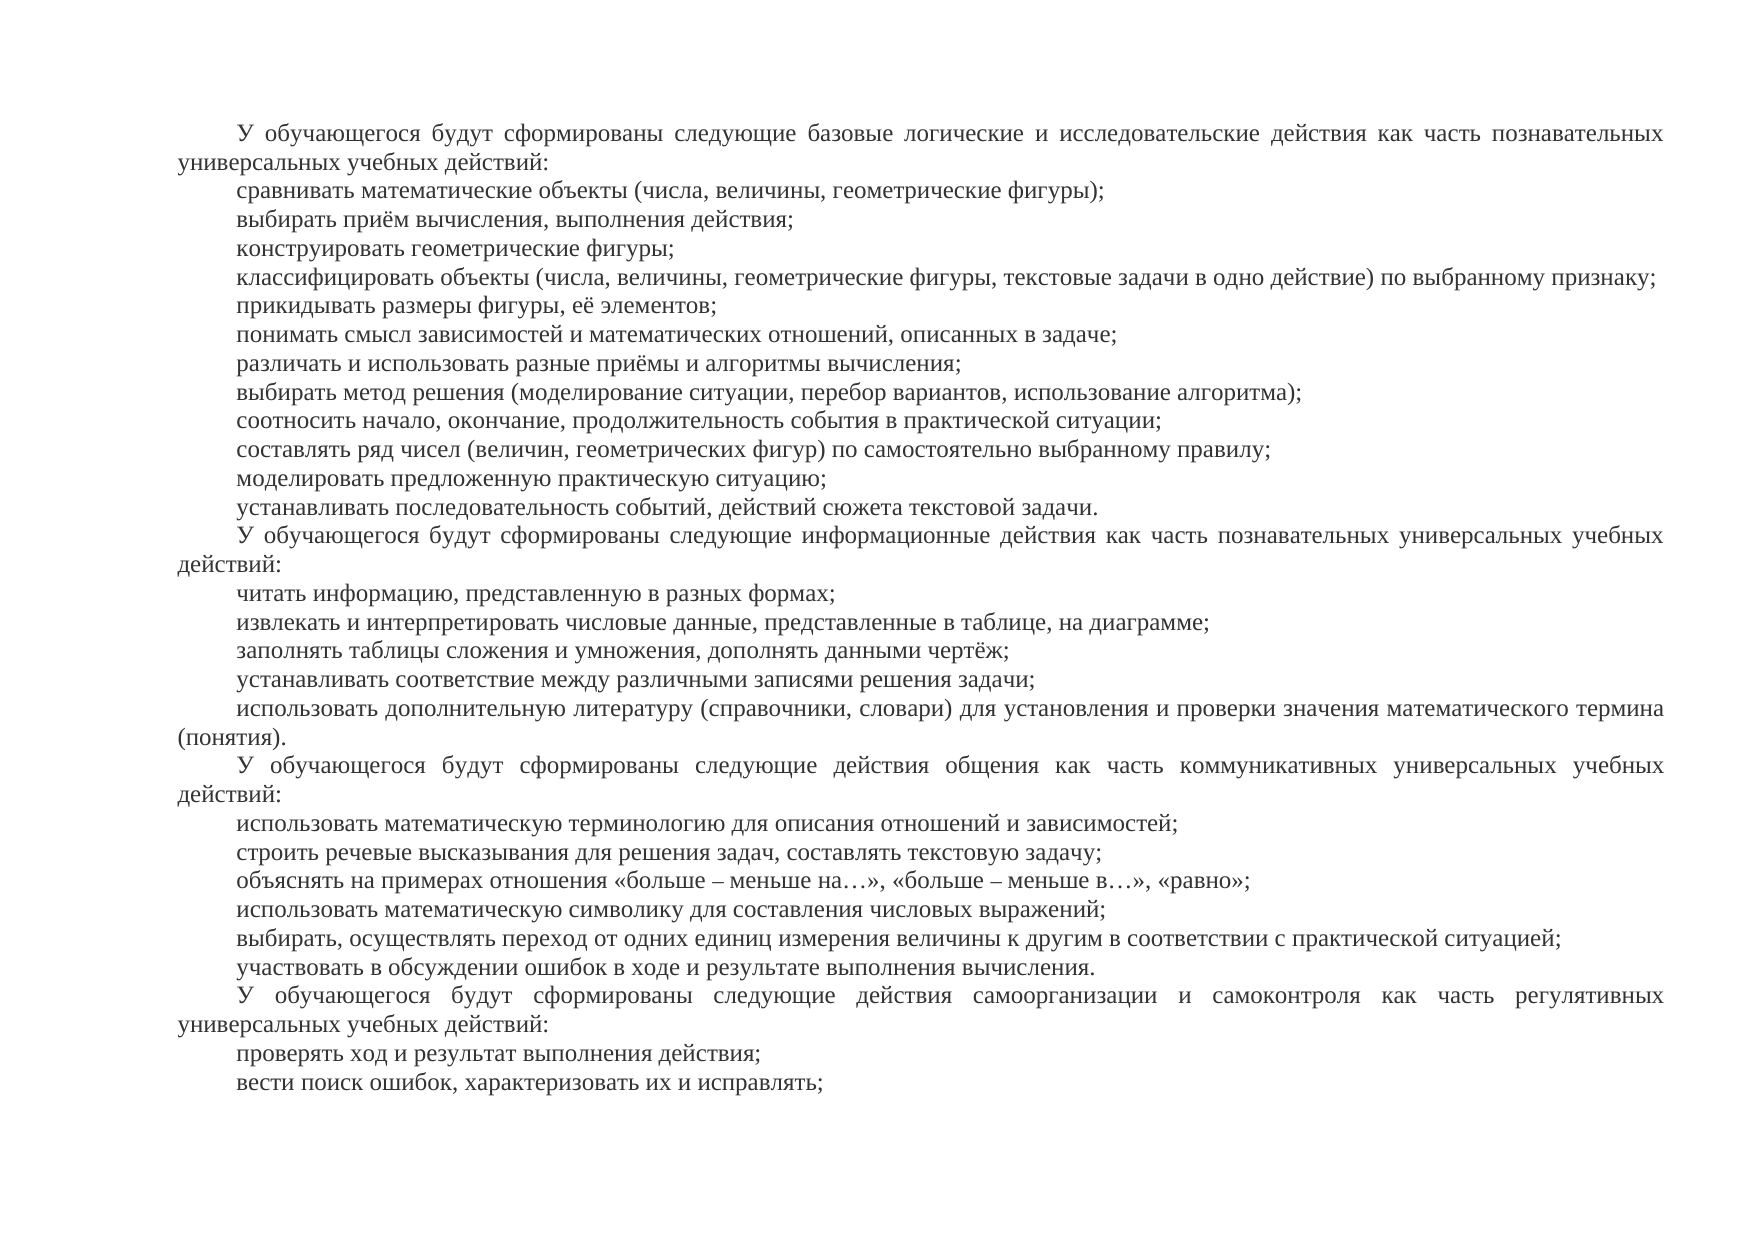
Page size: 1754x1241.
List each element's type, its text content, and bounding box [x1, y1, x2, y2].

text заполнять таблицы сложения и умножения, дополнять данными чертёж; [177, 636, 1665, 664]
text устанавливать последовательность событий, действий сюжета текстовой задачи. [177, 492, 1665, 521]
text прикидывать размеры фигуры, её элементов; [177, 291, 1665, 319]
text выбирать метод решения (моделирование ситуации, перебор вариантов, использование алгоритма); [177, 377, 1665, 406]
text У обучающегося будут сформированы следующие действия самоорганизации и самоконтроля как часть регулятивных универсальных учебных действий: [177, 981, 1665, 1038]
text читать информацию, представленную в разных формах; [177, 578, 1665, 607]
text сравнивать математические объекты (числа, величины, геометрические фигуры); [177, 176, 1665, 204]
text выбирать, осуществлять переход от одних единиц измерения величины к другим в соответствии с практической ситуацией; [177, 923, 1665, 952]
text использовать математическую терминологию для описания отношений и зависимостей; [177, 808, 1665, 837]
text участвовать в обсуждении ошибок в ходе и результате выполнения вычисления. [177, 952, 1665, 981]
text соотносить начало, окончание, продолжительность события в практической ситуации; [177, 406, 1665, 434]
text понимать смысл зависимостей и математических отношений, описанных в задаче; [177, 319, 1665, 348]
text выбирать приём вычисления, выполнения действия; [177, 204, 1665, 233]
text объяснять на примерах отношения «больше – меньше на…», «больше – меньше в…», «равно»; [712, 866, 984, 894]
text устанавливать соответствие между различными записями решения задачи; [177, 664, 1665, 693]
text использовать математическую символику для составления числовых выражений; [177, 894, 1665, 923]
text объяснять на примерах отношения «больше – меньше на…», «больше – меньше в…», «равно»; [990, 866, 1665, 894]
text конструировать геометрические фигуры; [177, 233, 1665, 262]
text моделировать предложенную практическую ситуацию; [177, 463, 1665, 492]
text объяснять на примерах отношения «больше – меньше на…», «больше – меньше в…», «равно»; [177, 866, 706, 894]
text различать и использовать разные приёмы и алгоритмы вычисления; [177, 348, 1665, 377]
text У обучающегося будут сформированы следующие базовые логические и исследовательские действия как часть познавательных универсальных учебных действий: [177, 118, 1665, 176]
text классифицировать объекты (числа, величины, геометрические фигуры, текстовые задачи в одно действие) по выбранному признаку; [177, 262, 1665, 291]
text У обучающегося будут сформированы следующие информационные действия как часть познавательных универсальных учебных действий: [177, 521, 1665, 578]
text извлекать и интерпретировать числовые данные, представленные в таблице, на диаграмме; [177, 607, 1665, 636]
text строить речевые высказывания для решения задач, составлять текстовую задачу; [177, 837, 1665, 866]
text проверять ход и результат выполнения действия; [177, 1038, 1665, 1067]
text использовать дополнительную литературу (справочники, словари) для установления и проверки значения математического термина (понятия). [177, 693, 1665, 751]
text составлять ряд чисел (величин, геометрических фигур) по самостоятельно выбранному правилу; [177, 434, 1665, 463]
text вести поиск ошибок, характеризовать их и исправлять; [177, 1067, 1665, 1096]
text У обучающегося будут сформированы следующие действия общения как часть коммуникативных универсальных учебных действий: [177, 751, 1665, 808]
